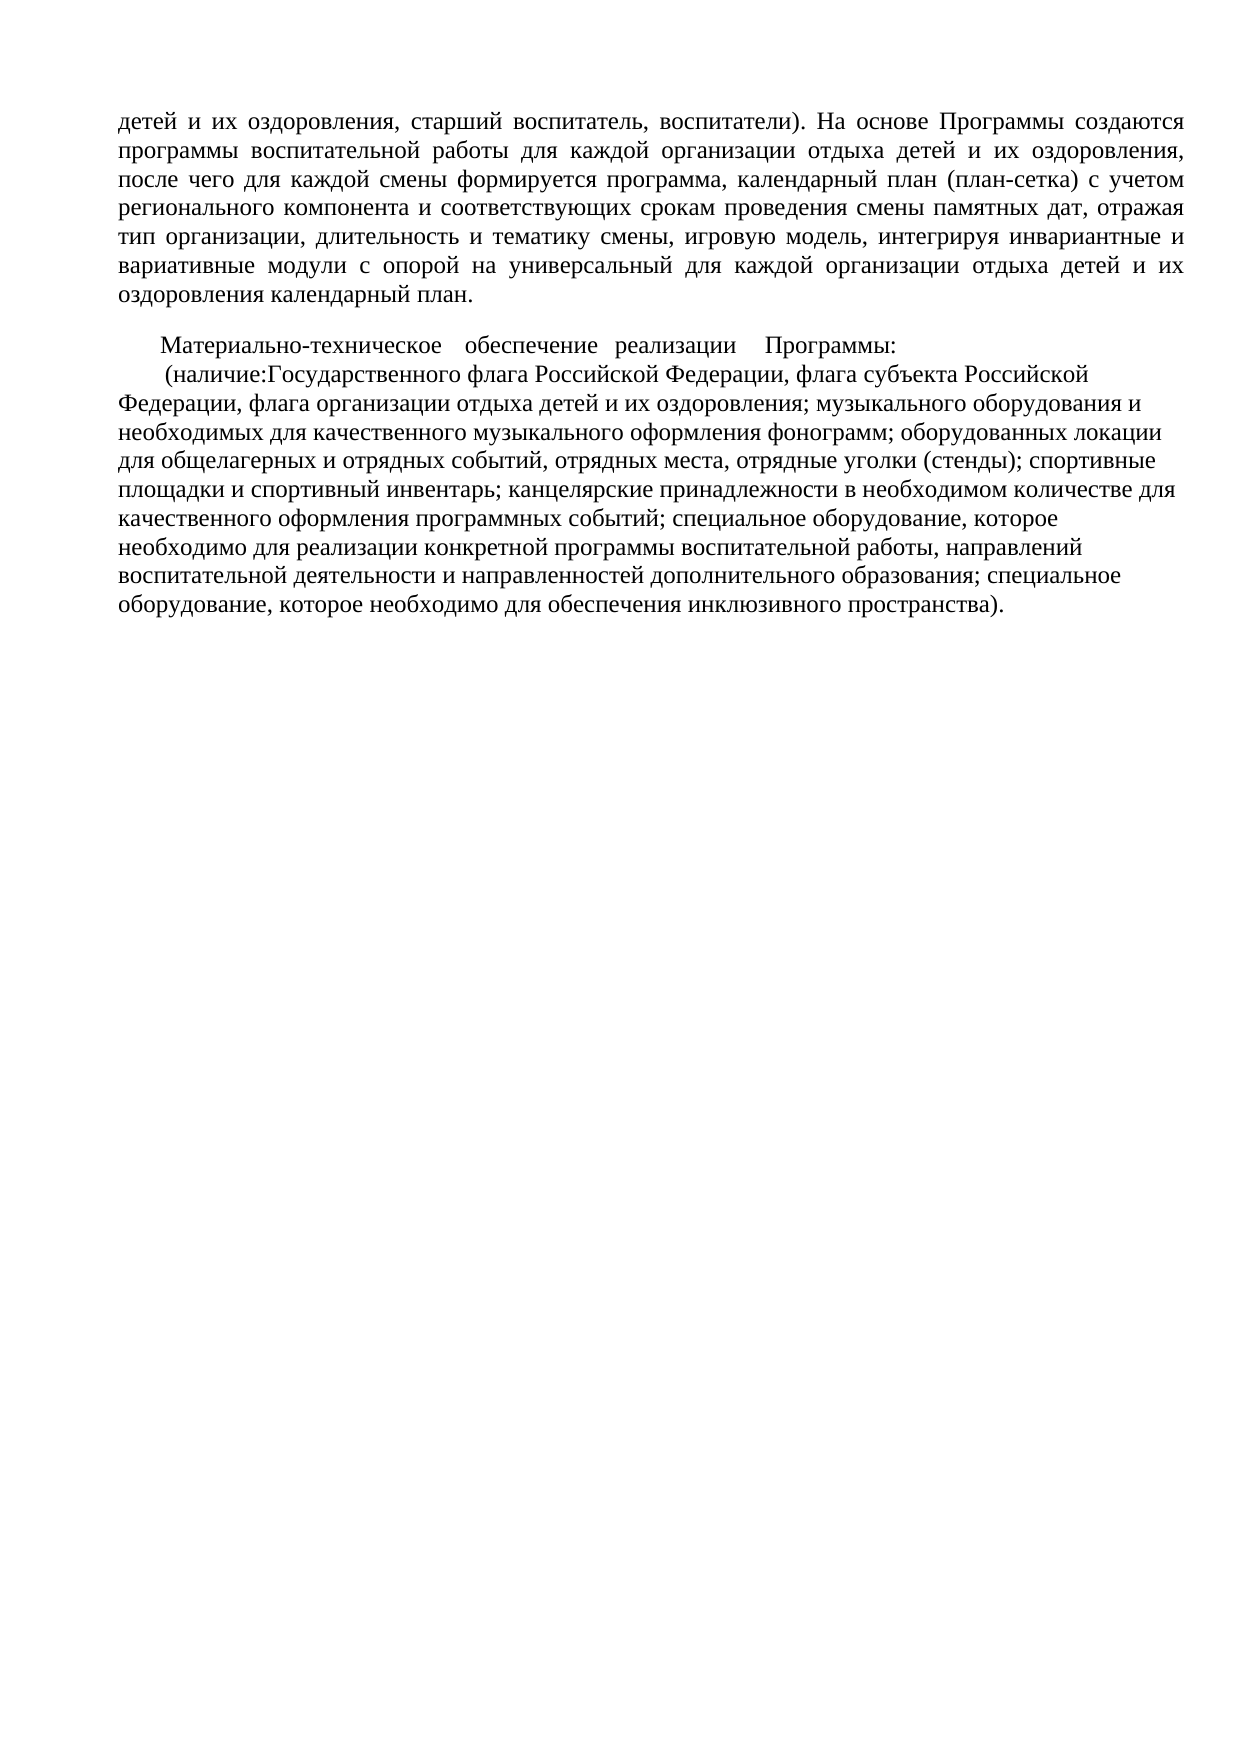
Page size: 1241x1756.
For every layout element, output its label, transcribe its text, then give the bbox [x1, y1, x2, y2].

text Материально-техническое обеспечение реализации Программы: (наличие:Государственного флага Российской Федерации, флага субъекта Российской Федерации, флага организации отдыха детей и их оздоровления; музыкального оборудования и необходимых для качественного музыкального оформления фонограмм; оборудованных локации для общелагерных и отрядных событий, отрядных места, отрядные уголки (стенды); спортивные площадки и спортивный инвентарь; канцелярские принадлежности в необходимом количестве для качественного оформления программных событий; специальное оборудование, которое необходимо для реализации конкретной программы воспитательной работы, направлений воспитательной деятельности и направленностей дополнительного образования; специальное оборудование, которое необходимо для обеспечения инклюзивного пространства). [118, 330, 1186, 618]
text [118, 106, 1186, 307]
